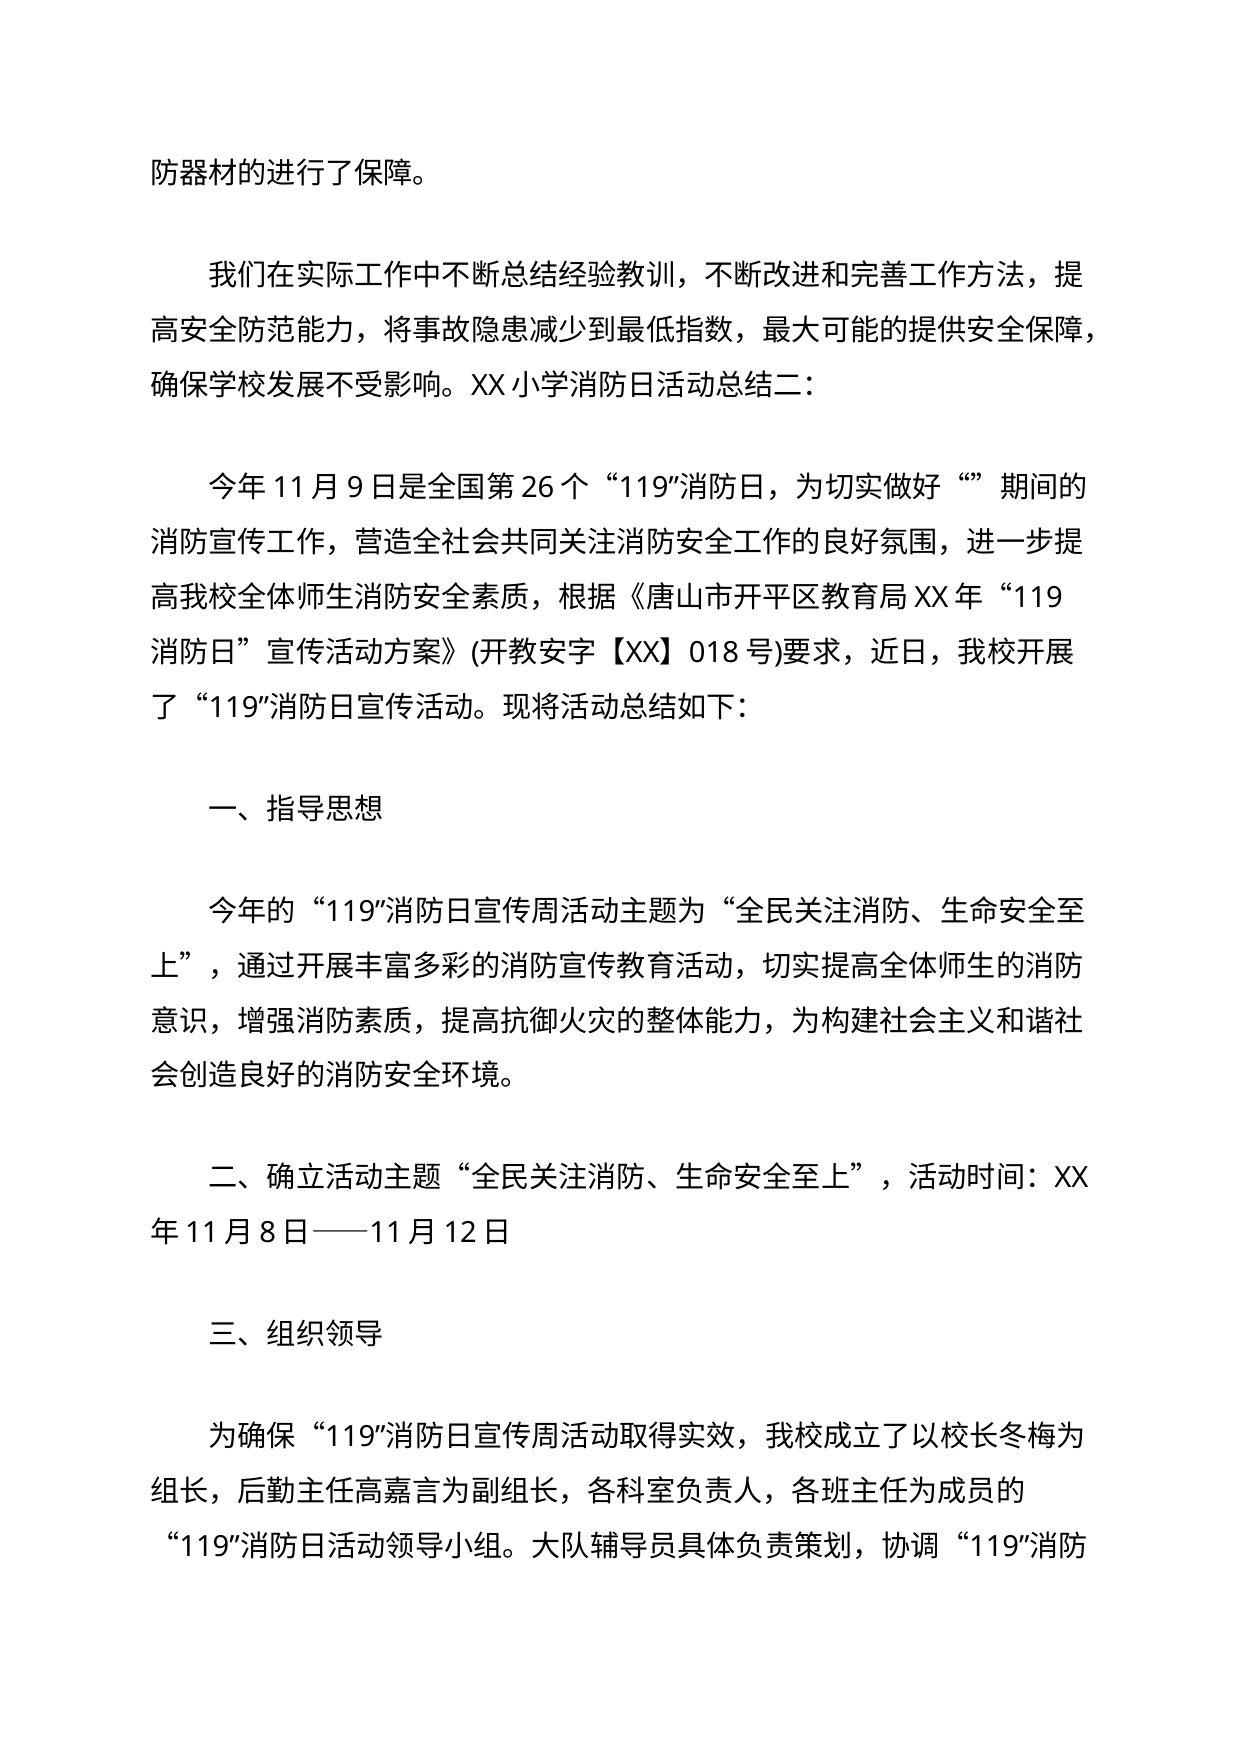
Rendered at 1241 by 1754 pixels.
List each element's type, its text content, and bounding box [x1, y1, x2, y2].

text 今年的“119”消防日宣传周活动主题为“全民关注消防、生命安全至上”，通过开展丰富多彩的消防宣传教育活动，切实提高全体师生的消防意识，增强消防素质，提高抗御火灾的整体能力，为构建社会主义和谐社会创造良好的消防安全环境。 [150, 887, 1090, 1094]
text 一、指导思想 [150, 785, 1090, 828]
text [150, 150, 1090, 192]
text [150, 1412, 1090, 1565]
text 三、组织领导 [150, 1311, 1090, 1353]
text 二、确立活动主题“全民关注消防、生命安全至上”，活动时间：XX年11月8日——11月12日 [150, 1154, 1090, 1251]
text 我们在实际工作中不断总结经验教训，不断改进和完善工作方法，提高安全防范能力，将事故隐患减少到最低指数，最大可能的提供安全保障，确保学校发展不受影响。XX小学消防日活动总结二： [150, 252, 1090, 404]
text 今年11月9日是全国第26个“119”消防日，为切实做好“”期间的消防宣传工作，营造全社会共同关注消防安全工作的良好氛围，进一步提高我校全体师生消防安全素质，根据《唐山市开平区教育局XX年“119消防日”宣传活动方案》(开教安字【XX】018号)要求，近日，我校开展了“119”消防日宣传活动。现将活动总结如下： [150, 463, 1090, 726]
